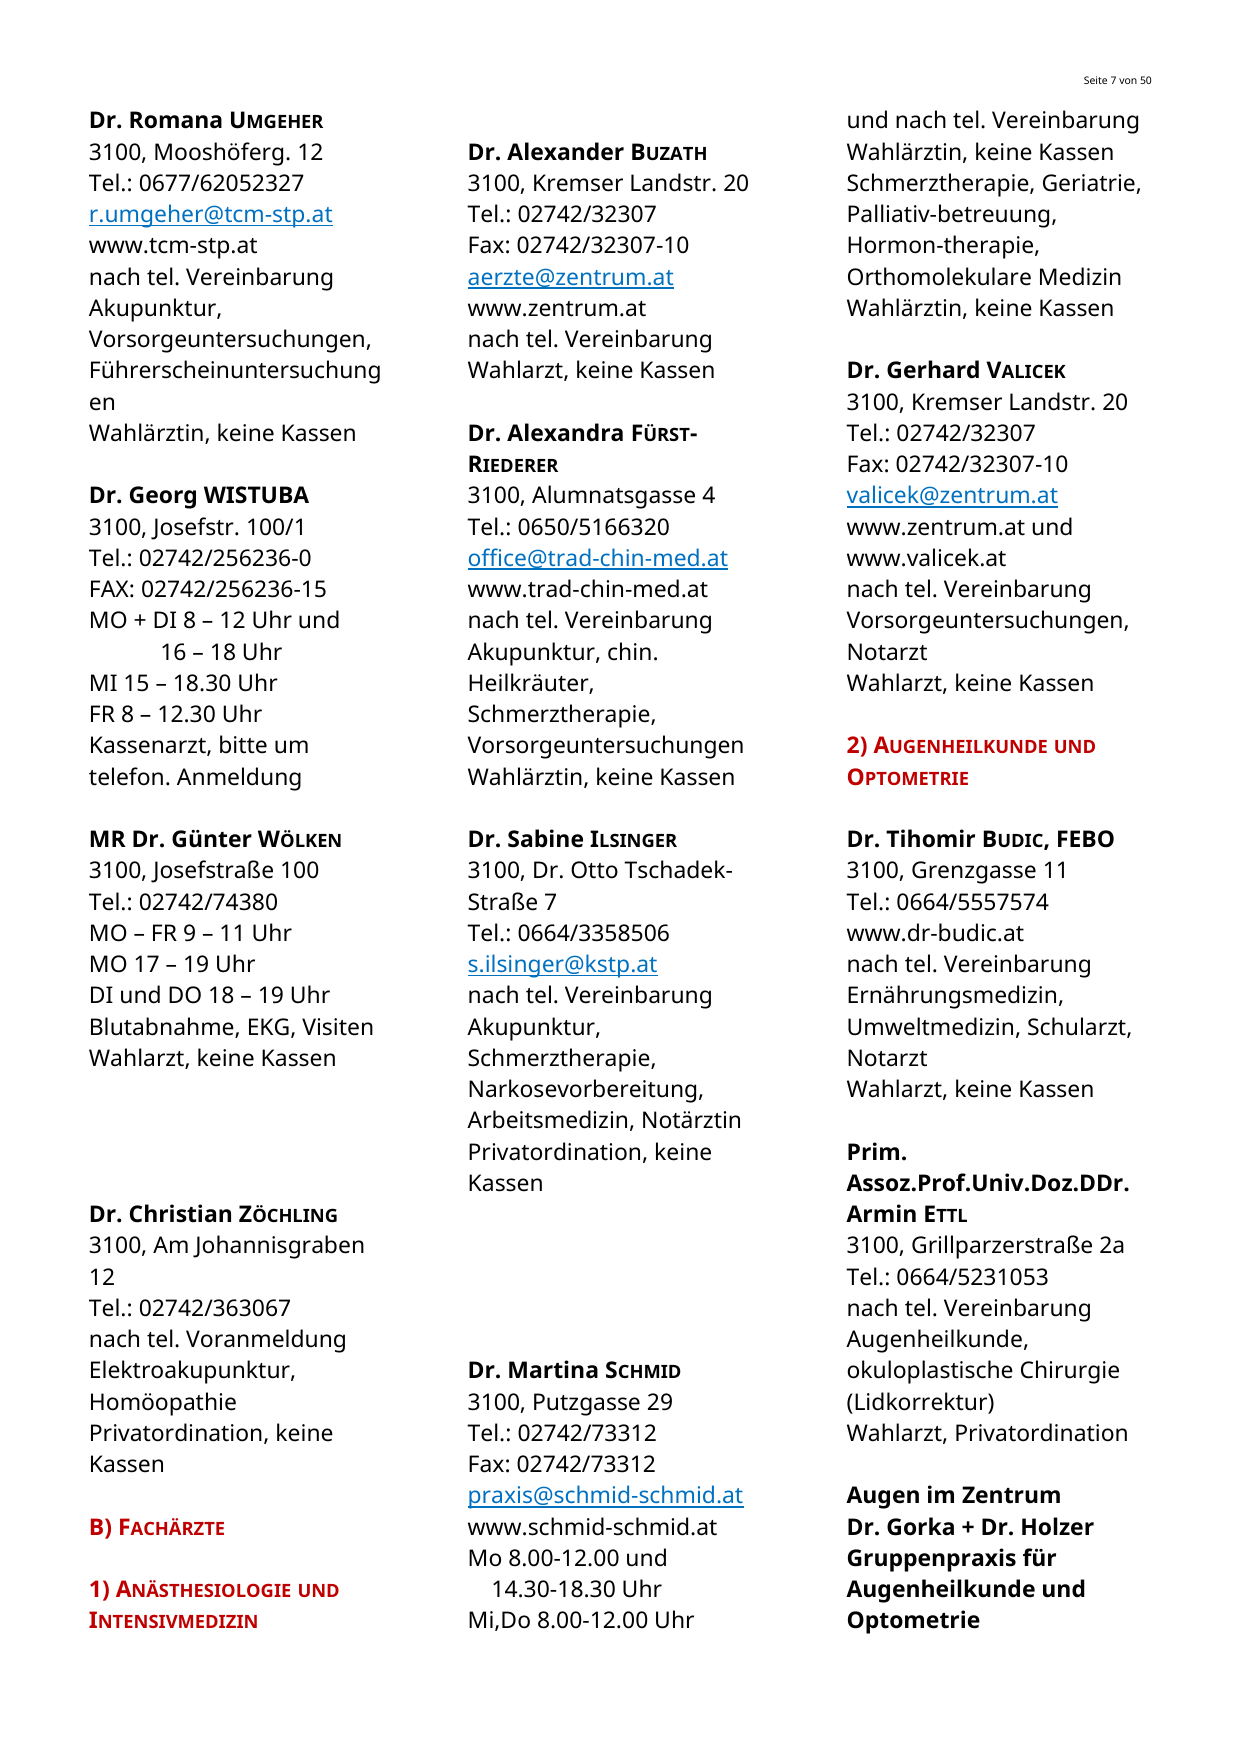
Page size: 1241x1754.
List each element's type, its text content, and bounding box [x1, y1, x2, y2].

text Schmerztherapie, Geriatrie, Palliativ-betreuung, Hormon-therapie, Orthomolekulare Medizin [846, 167, 1152, 292]
text Vorsorgeuntersuchungen, Notarzt [846, 604, 1152, 667]
text nach tel. Vereinbarung [846, 1292, 1152, 1323]
text Ernährungsmedizin, Umweltmedizin, Schularzt, Notarzt [846, 979, 1152, 1073]
text Tel.: 02742/73312 [467, 1417, 773, 1448]
text Dr. Tihomir Budic, FEBO [846, 823, 1152, 854]
text 3100, Alumnatsgasse 4 [467, 479, 773, 511]
text Blutabnahme, EKG, Visiten [89, 1011, 394, 1042]
text praxis@schmid-schmid.at [467, 1479, 773, 1511]
text Führerscheinuntersuchungen [89, 354, 394, 417]
text 3100, Kremser Landstr. 20 [467, 167, 773, 198]
text 1) Anästhesiologie und Intensivmedizin [89, 1573, 394, 1636]
text Wahlärztin, keine Kassen [846, 292, 1152, 323]
text 2) Augenheilkunde und Optometrie [846, 729, 1152, 792]
text 3100, Am Johannisgraben 12 [89, 1229, 394, 1292]
text und nach tel. Vereinbarung [846, 104, 1152, 136]
text Privatordination, keine Kassen [89, 1417, 394, 1479]
text Tel.: 0664/3358506 [467, 917, 773, 948]
text Tel.: 02742/32307 [467, 198, 773, 229]
text FAX: 02742/256236-15 [89, 573, 394, 604]
text nach tel. Vereinbarung [846, 573, 1152, 604]
text Wahlarzt, keine Kassen [846, 667, 1152, 698]
text Prim. Assoz.Prof.Univ.Doz.DDr. Armin Ettl [846, 1136, 1152, 1229]
text Dr. Alexander Buzath [467, 136, 773, 167]
text nach tel. Voranmeldung [89, 1323, 394, 1354]
text Augen im Zentrum [846, 1479, 1152, 1511]
text MR Dr. Günter Wölken [89, 823, 394, 854]
text Gruppenpraxis für Augenheilkunde und Optometrie [846, 1542, 1152, 1636]
text 3100, Josefstr. 100/1 [89, 511, 394, 542]
text MO – FR 9 – 11 Uhr [89, 917, 394, 948]
text Dr. Romana Umgeher [89, 104, 394, 136]
text r.umgeher@tcm-stp.at [89, 198, 394, 229]
text www.zentrum.at und www.valicek.at [846, 511, 1152, 573]
text www.tcm-stp.at [89, 229, 394, 261]
text Wahlarzt, keine Kassen [467, 354, 773, 386]
text Fax: 02742/73312 [467, 1448, 773, 1479]
text Wahlarzt, keine Kassen [89, 1042, 394, 1073]
text Tel.: 0664/5557574 [846, 886, 1152, 917]
text Dr. Gerhard Valicek [846, 354, 1152, 386]
text Augenheilkunde, okuloplastische Chirurgie (Lidkorrektur) [846, 1323, 1152, 1417]
text Wahlärztin, keine Kassen [846, 136, 1152, 167]
text Mi,Do 8.00-12.00 Uhr [467, 1604, 773, 1636]
text Dr. Georg WISTUBA [89, 479, 394, 511]
text Fax: 02742/32307-10 [467, 229, 773, 261]
text Tel.: 0664/5231053 [846, 1261, 1152, 1292]
text Tel.: 02742/74380 [89, 886, 394, 917]
text 16 – 18 Uhr [89, 636, 394, 667]
text 14.30-18.30 Uhr [467, 1573, 773, 1604]
text DI und DO 18 – 19 Uhr [89, 979, 394, 1011]
text www.zentrum.at [467, 292, 773, 323]
text Wahlärztin, keine Kassen [467, 761, 773, 792]
text Tel.: 02742/32307 [846, 417, 1152, 448]
text Tel.: 0677/62052327 [89, 167, 394, 198]
text nach tel. Vereinbarung [846, 948, 1152, 979]
text Tel.: 02742/256236-0 [89, 542, 394, 573]
text 3100, Grillparzerstraße 2a [846, 1229, 1152, 1261]
text MO 17 – 19 Uhr [89, 948, 394, 979]
text Tel.: 0650/5166320 [467, 511, 773, 542]
text Dr. Alexandra Fürst-Riederer [467, 417, 773, 479]
text Dr. Martina Schmid [467, 1354, 773, 1386]
text www.trad-chin-med.at [467, 573, 773, 604]
text aerzte@zentrum.at [467, 261, 773, 292]
text office@trad-chin-med.at [467, 542, 773, 573]
text 3100, Grenzgasse 11 [846, 854, 1152, 886]
text nach tel. Vereinbarung [467, 979, 773, 1011]
text FR 8 – 12.30 Uhr [89, 698, 394, 729]
text nach tel. Vereinbarung [467, 604, 773, 636]
text MI 15 – 18.30 Uhr [89, 667, 394, 698]
text B) Fachärzte [89, 1511, 394, 1542]
text Akupunktur, Vorsorgeuntersuchungen, [89, 292, 394, 354]
text www.schmid-schmid.at [467, 1511, 773, 1542]
text Dr. Christian Zöchling [89, 1198, 394, 1229]
text Mo 8.00-12.00 und [467, 1542, 773, 1573]
text Wahlärztin, keine Kassen [89, 417, 394, 448]
text Elektroakupunktur, Homöopathie [89, 1354, 394, 1417]
text 3100, Kremser Landstr. 20 [846, 386, 1152, 417]
text Dr. Gorka + Dr. Holzer [846, 1511, 1152, 1542]
text Wahlarzt, Privatordination [846, 1417, 1152, 1448]
text MO + DI 8 – 12 Uhr und [89, 604, 394, 636]
text Kassenarzt, bitte um telefon. Anmeldung [89, 729, 394, 792]
text valicek@zentrum.at [846, 479, 1152, 511]
text Akupunktur, Schmerztherapie, Narkosevorbereitung, Arbeitsmedizin, Notärztin [467, 1011, 773, 1136]
text Dr. Sabine Ilsinger [467, 823, 773, 854]
text Fax: 02742/32307-10 [846, 448, 1152, 479]
text Akupunktur, chin. Heilkräuter, Schmerztherapie, Vorsorgeuntersuchungen [467, 636, 773, 761]
text 3100, Dr. Otto Tschadek-Straße 7 [467, 854, 773, 917]
text nach tel. Vereinbarung [89, 261, 394, 292]
text 3100, Putzgasse 29 [467, 1386, 773, 1417]
text 3100, Mooshöferg. 12 [89, 136, 394, 167]
text Tel.: 02742/363067 [89, 1292, 394, 1323]
text 3100, Josefstraße 100 [89, 854, 394, 886]
text s.ilsinger@kstp.at [467, 948, 773, 979]
text Privatordination, keine Kassen [467, 1136, 773, 1198]
text nach tel. Vereinbarung [467, 323, 773, 354]
text www.dr-budic.at [846, 917, 1152, 948]
text Wahlarzt, keine Kassen [846, 1073, 1152, 1104]
